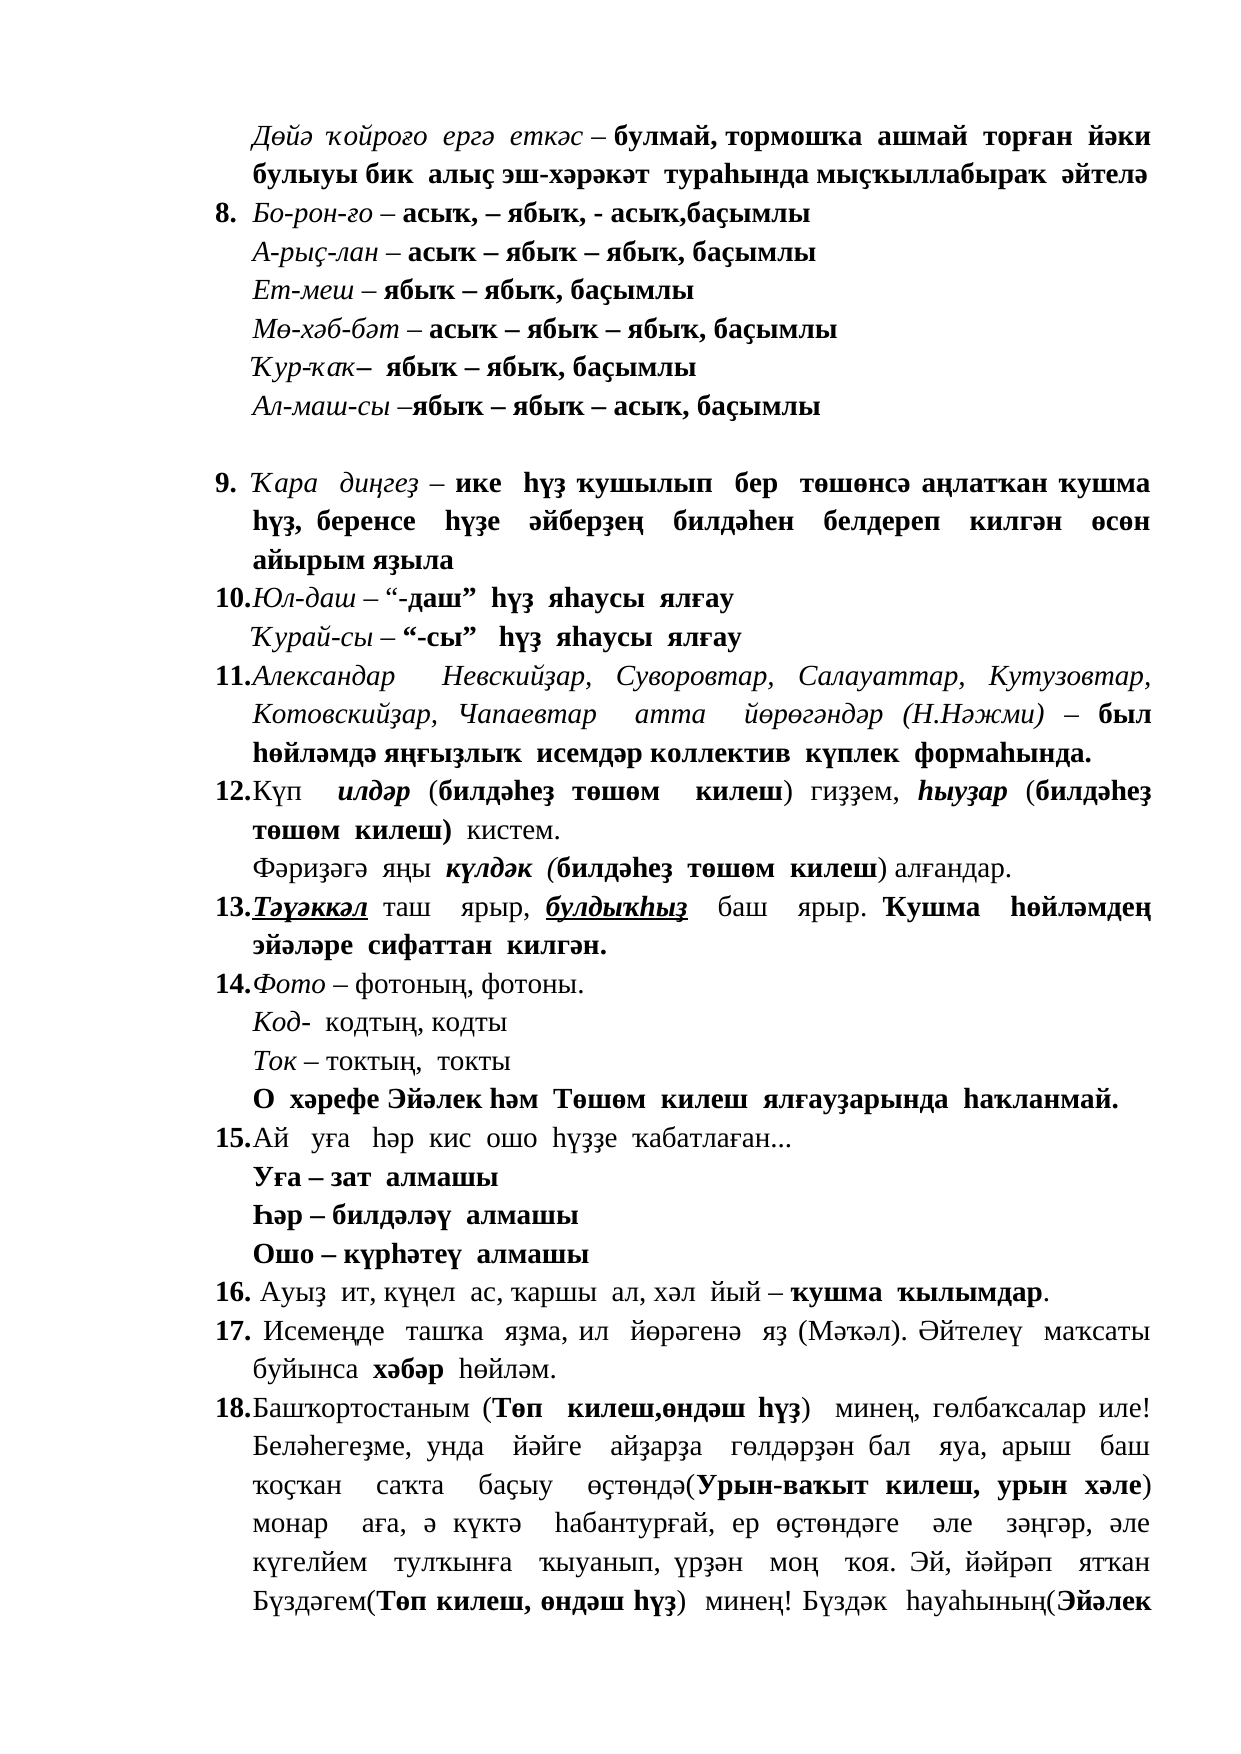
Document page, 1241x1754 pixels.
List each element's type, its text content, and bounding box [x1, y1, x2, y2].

list Ауыҙ ит, күңел ас, ҡаршы ал, хәл йый – ҡушма ҡылымдар. [215, 1274, 1152, 1308]
list Ҡур-ҡаҡ– ябыҡ – ябыҡ, баҫымлы [252, 349, 1152, 383]
list Ток – токтың, токты [252, 1043, 1152, 1077]
list Ал-маш-сы –ябыҡ – ябыҡ – асыҡ, баҫымлы [252, 388, 1152, 421]
list Ошо – күрһәтеү алмашы [252, 1236, 1152, 1269]
list Мө-хәб-бәт – асыҡ – ябыҡ – ябыҡ, баҫымлы [252, 311, 1152, 344]
list Код- кодтың, кодты [252, 1004, 1152, 1038]
list Исемеңде ташҡа яҙма, ил йөрәгенә яҙ (Мәҡәл). Әйтелеү маҡсаты буйынса хәбәр һөйләм. [215, 1313, 1152, 1385]
list Александар Невскийҙар, Суворовтар, Салауаттар, Кутузовтар, Котовскийҙар, Чапаевтар атта йөрөгәндәр (Н.Нәжми) – был һөйләмдә яңғыҙлыҡ исемдәр коллектив күплек формаһында. [215, 658, 1152, 768]
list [215, 1390, 1152, 1616]
list Ҡара диңгеҙ – ике һүҙ ҡушылып бер төшөнсә аңлатҡан ҡушма һүҙ, беренсе һүҙе әйберҙең билдәһен белдереп килгән өсөн айырым яҙыла [215, 465, 1152, 576]
list Бо-рон-ғо – асыҡ, – ябыҡ, - асыҡ,баҫымлы [215, 195, 1152, 229]
list Тәүәккәл таш ярыр, булдыҡһыҙ баш ярыр. Ҡушма һөйләмдең эйәләре сифаттан килгән. [215, 889, 1152, 961]
list Ет-меш – ябыҡ – ябыҡ, баҫымлы [252, 272, 1152, 306]
list А-рыҫ-лан – асыҡ – ябыҡ – ябыҡ, баҫымлы [252, 234, 1152, 267]
list Юл-даш – “-даш” һүҙ яһаусы ялғау [215, 581, 1152, 614]
list Ҡурай-сы – “-сы” һүҙ яһаусы ялғау [252, 619, 1152, 653]
list Фото – фотоның, фотоны. [215, 966, 1152, 999]
list Уға – зат алмашы [252, 1159, 1152, 1192]
list О хәрефе Эйәлек һәм Төшөм килеш ялғауҙарында һаҡланмай. [252, 1082, 1152, 1115]
list Күп илдәр (билдәһеҙ төшөм килеш) гиҙҙем, һыуҙар (билдәһеҙ төшөм килеш) кистем. [215, 773, 1152, 845]
list Ай уға һәр кис ошо һүҙҙе ҡабатлаған... [215, 1120, 1152, 1154]
list Дөйә ҡойроғо ергә еткәс – булмай, тормошҡа ашмай торған йәки булыуы бик алыҫ эш-хәрәкәт тураһында мыҫҡыллабыраҡ әйтелә [252, 118, 1152, 190]
list Һәр – билдәләү алмашы [252, 1197, 1152, 1231]
list Фәриҙәгә яңы күлдәк (билдәһеҙ төшөм килеш) алғандар. [252, 850, 1152, 884]
